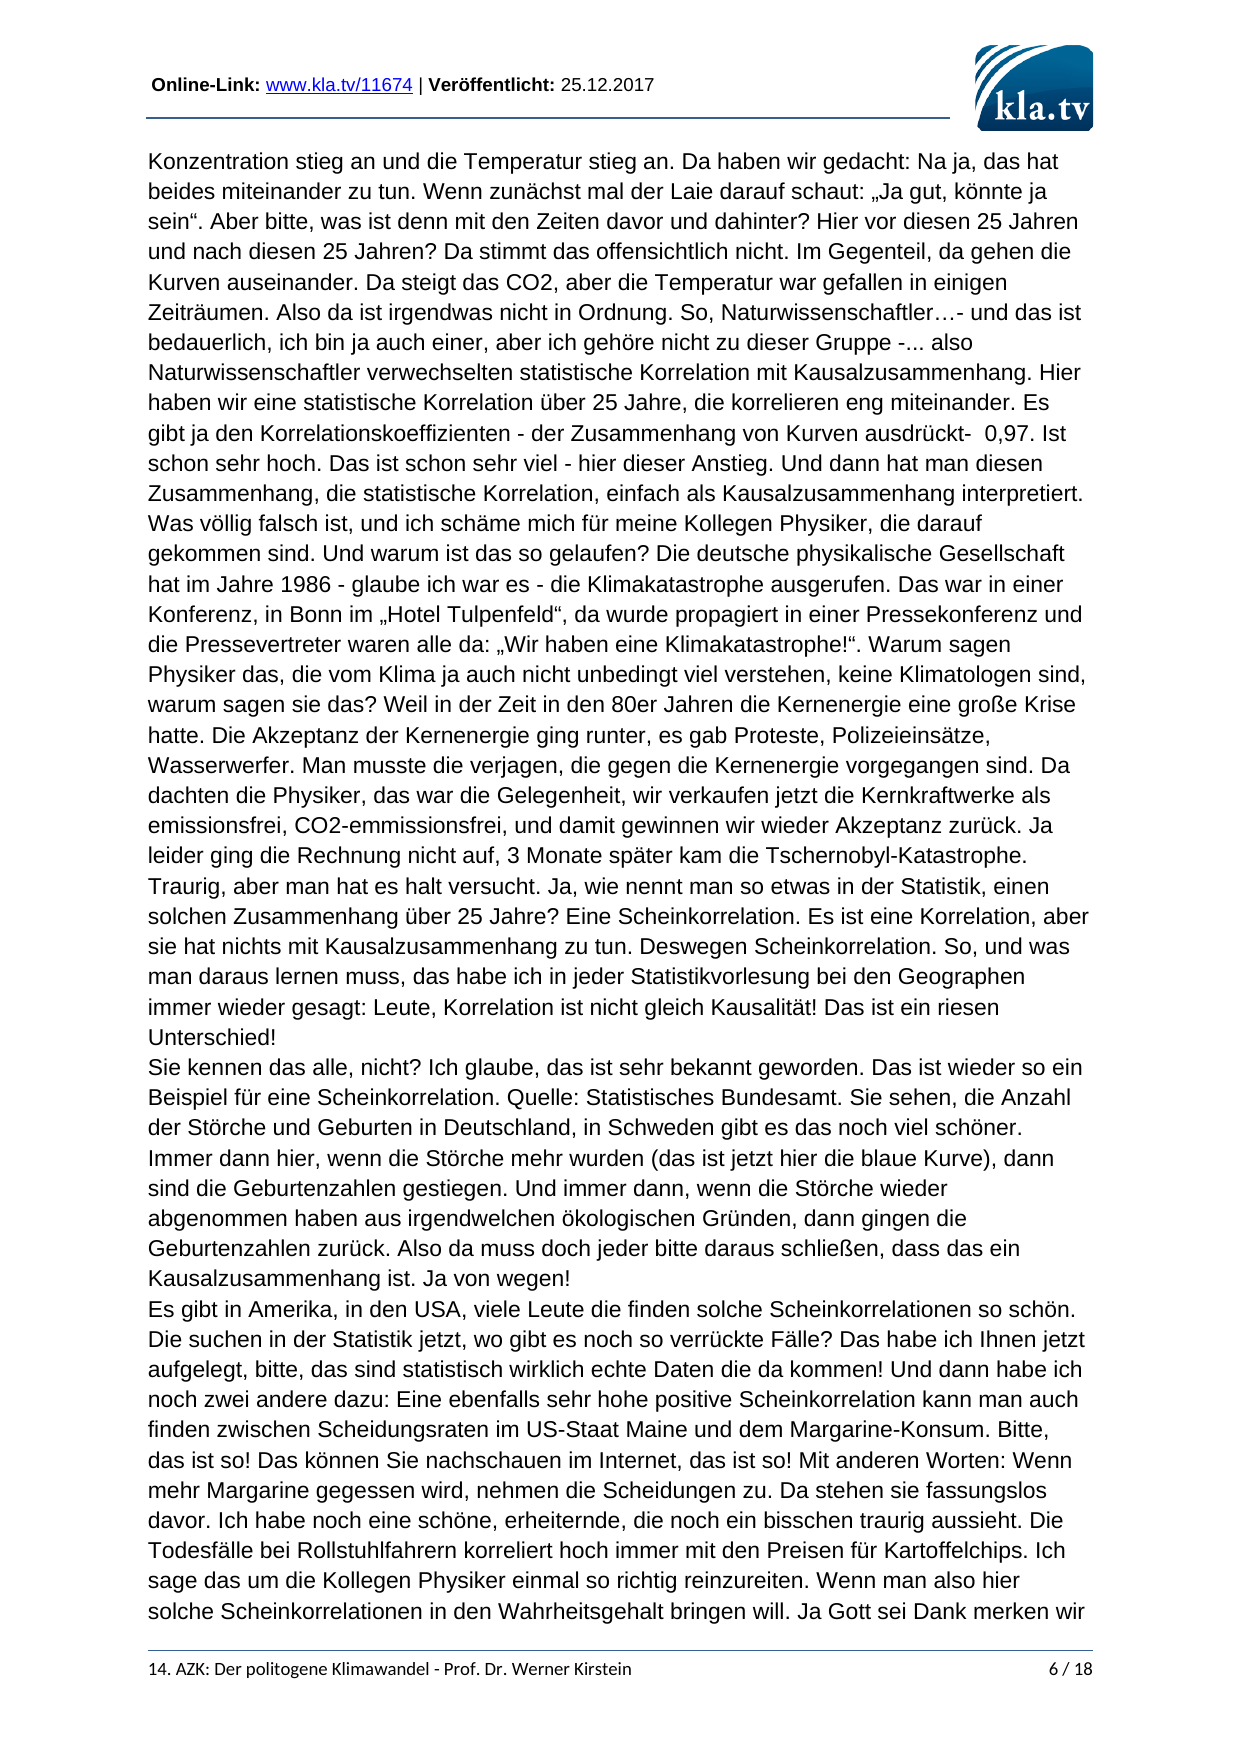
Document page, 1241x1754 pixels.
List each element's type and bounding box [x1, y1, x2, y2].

text [148, 148, 1093, 1624]
